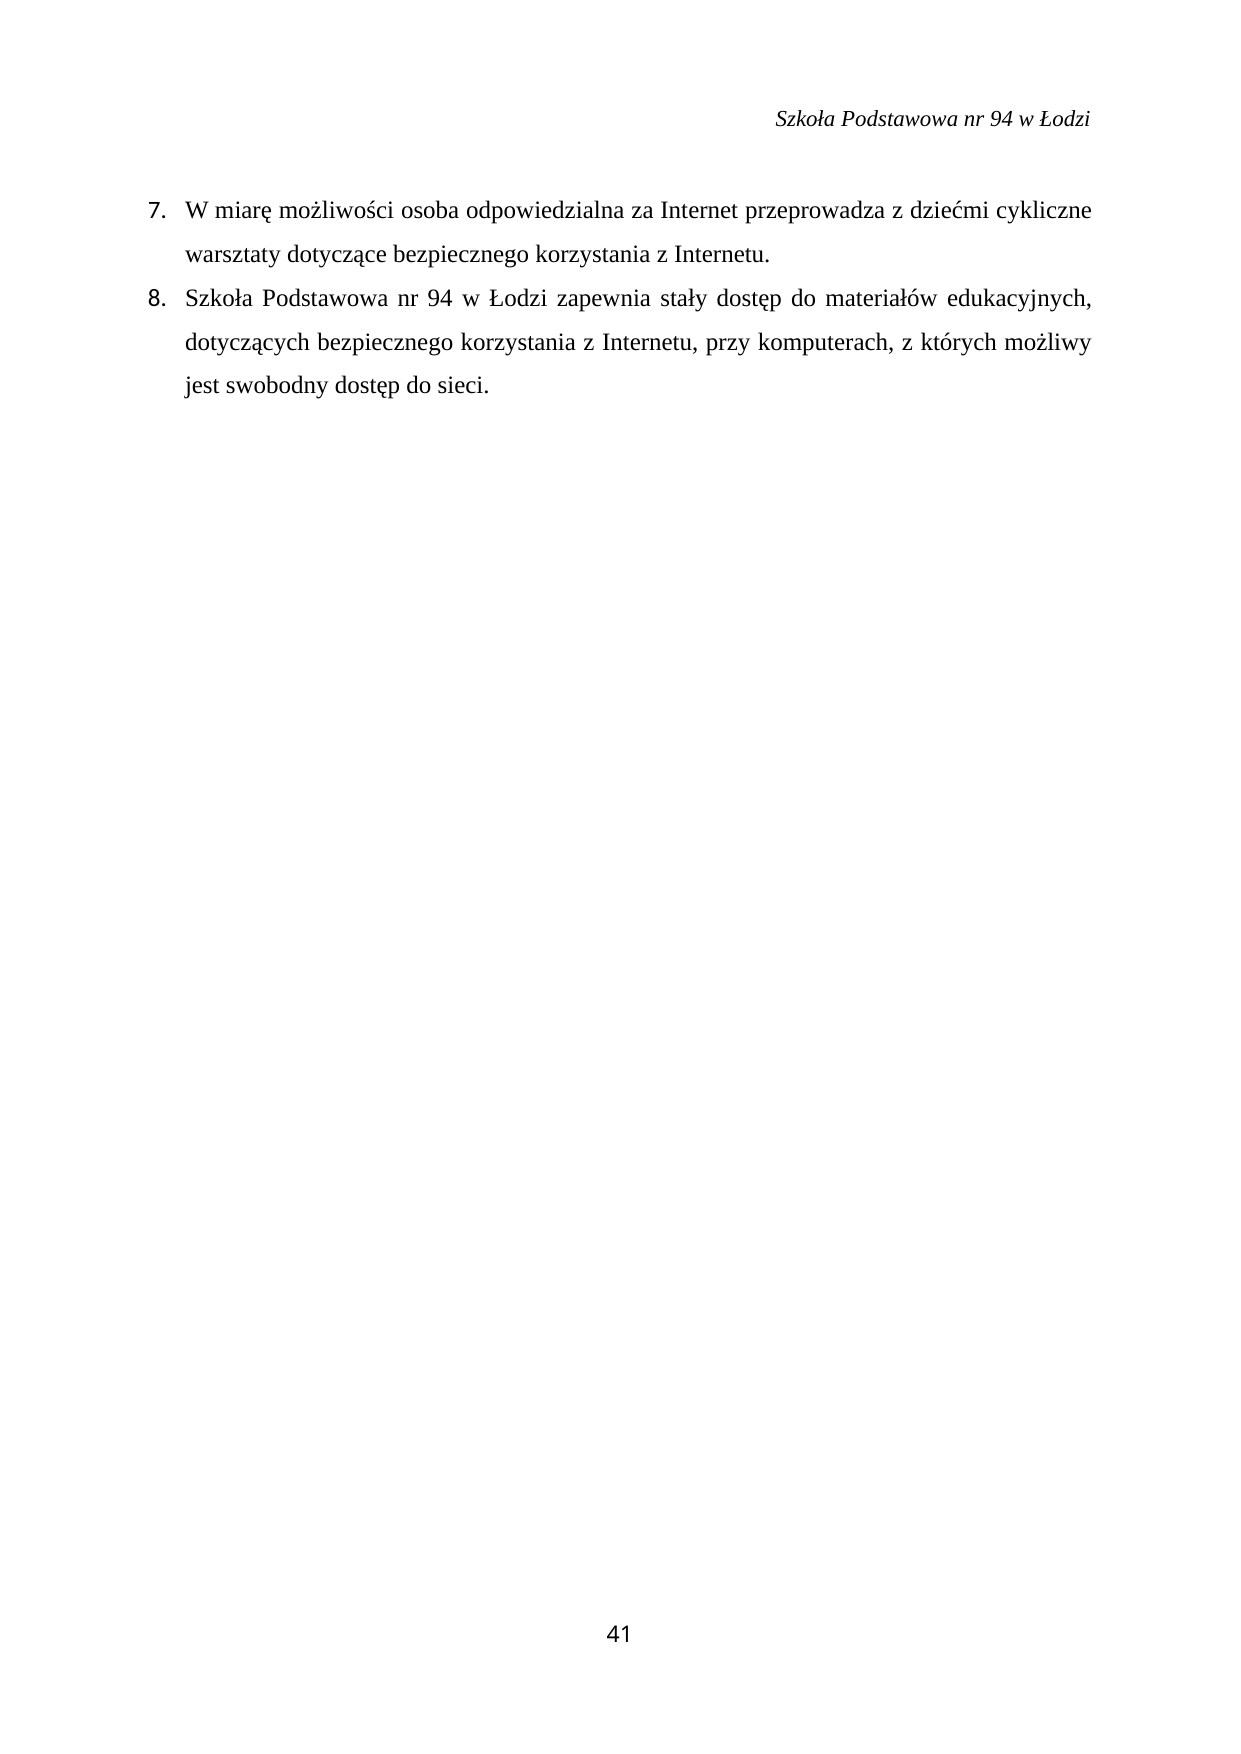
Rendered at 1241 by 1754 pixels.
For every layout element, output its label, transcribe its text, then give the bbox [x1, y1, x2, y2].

list Szkoła Podstawowa nr 94 w Łodzi zapewnia stały dostęp do materiałów edukacyjnych, dotyczących bezpiecznego korzystania z Internetu, przy komputerach, z których możliwy jest swobodny dostęp do sieci. [148, 282, 1093, 399]
list W miarę możliwości osoba odpowiedzialna za Internet przeprowadza z dziećmi cykliczne warsztaty dotyczące bezpiecznego korzystania z Internetu. [148, 194, 1093, 267]
